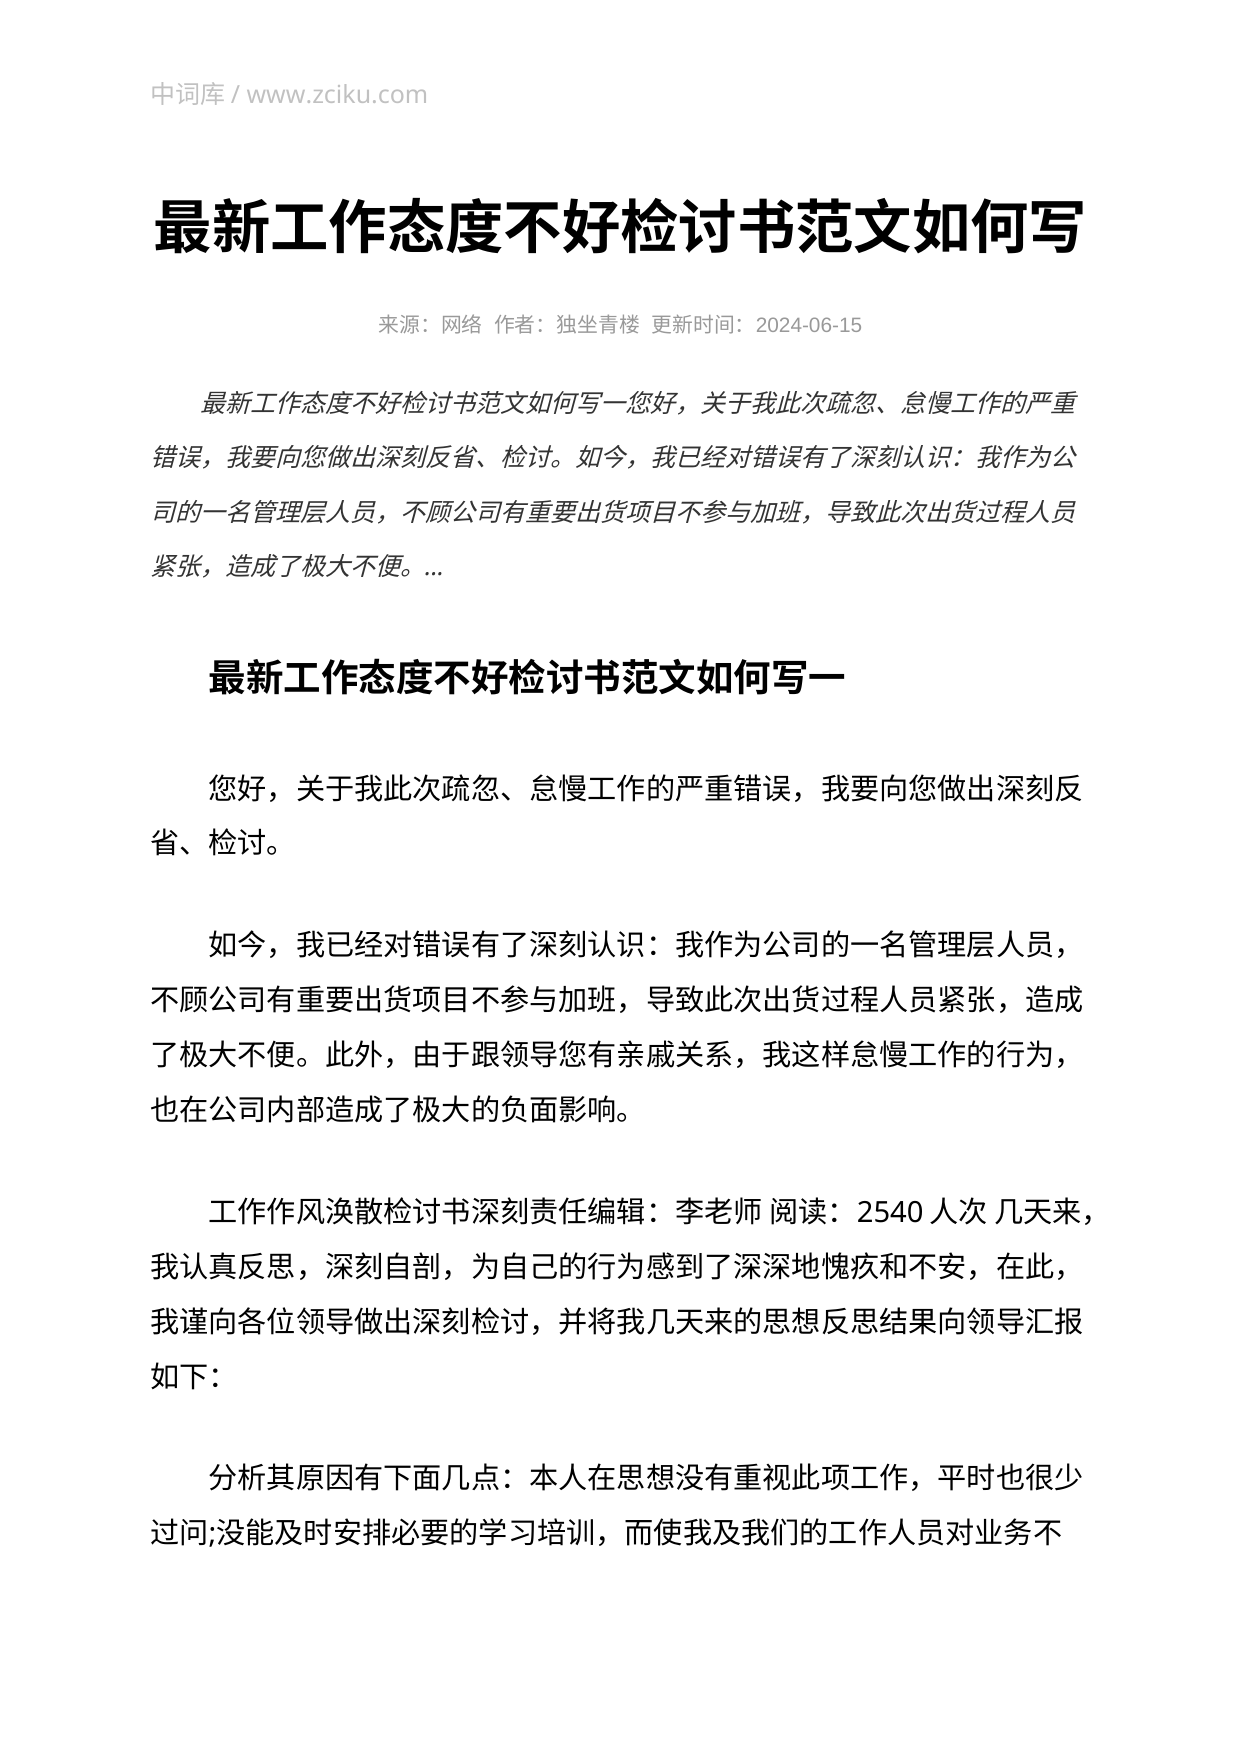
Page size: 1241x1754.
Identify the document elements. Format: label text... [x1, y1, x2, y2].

text 如今，我已经对错误有了深刻认识：我作为公司的一名管理层人员，不顾公司有重要出货项目不参与加班，导致此次出货过程人员紧张，造成了极大不便。此外，由于跟领导您有亲戚关系，我这样怠慢工作的行为，也在公司内部造成了极大的负面影响。 [150, 922, 1090, 1129]
subtitle 最新工作态度不好检讨书范文如何写 [150, 181, 1090, 266]
text 最新工作态度不好检讨书范文如何写一您好，关于我此次疏忽、怠慢工作的严重错误，我要向您做出深刻反省、检讨。如今，我已经对错误有了深刻认识：我作为公司的一名管理层人员，不顾公司有重要出货项目不参与加班，导致此次出货过程人员紧张，造成了极大不便。... [150, 383, 1090, 583]
text 最新工作态度不好检讨书范文如何写一 [150, 648, 1090, 702]
text 工作作风涣散检讨书深刻责任编辑：李老师 阅读：2540人次 几天来，我认真反思，深刻自剖，为自己的行为感到了深深地愧疚和不安，在此，我谨向各位领导做出深刻检讨，并将我几天来的思想反思结果向领导汇报如下： [150, 1188, 1090, 1395]
text 来源：网络 作者：独坐青楼 更新时间：2024-06-15 [150, 313, 1090, 337]
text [150, 1455, 1090, 1552]
text 您好，关于我此次疏忽、怠慢工作的严重错误，我要向您做出深刻反省、检讨。 [150, 765, 1090, 862]
